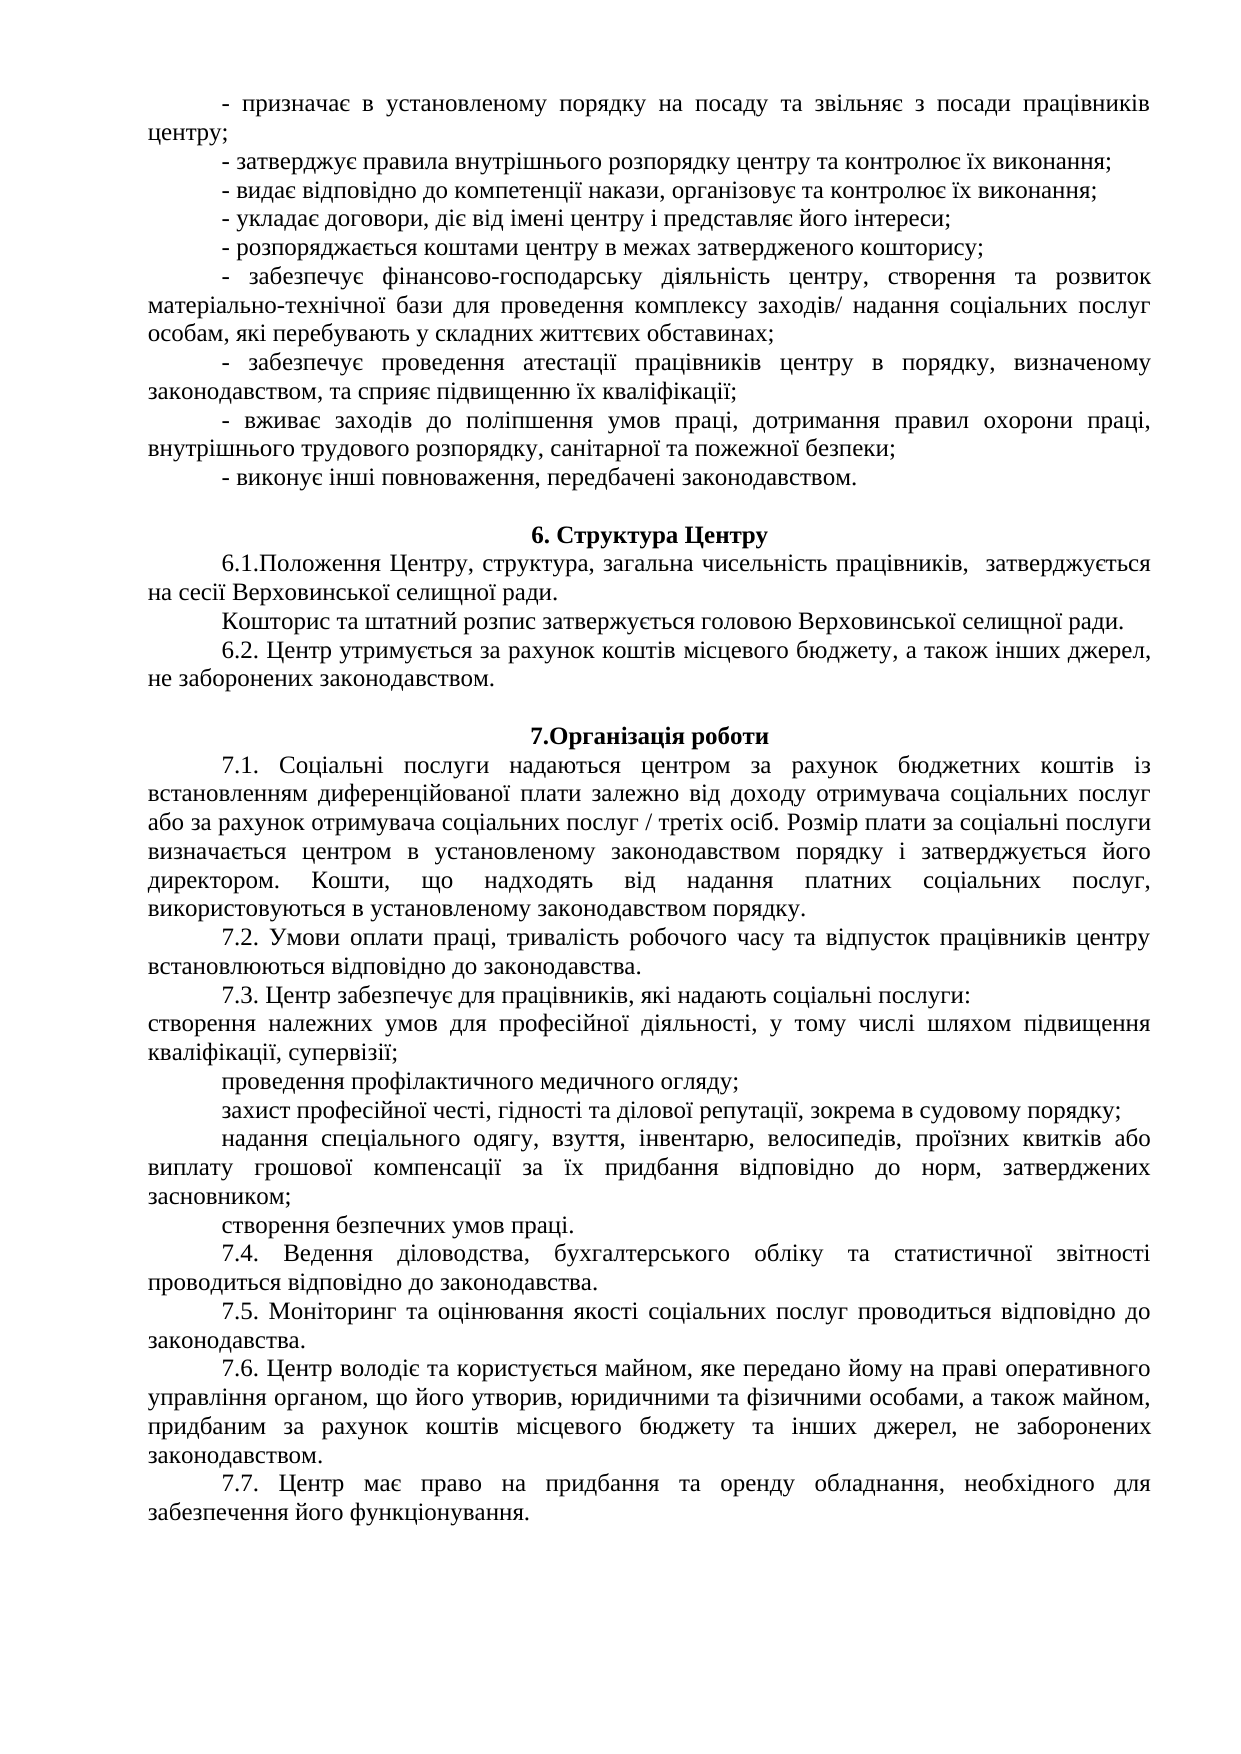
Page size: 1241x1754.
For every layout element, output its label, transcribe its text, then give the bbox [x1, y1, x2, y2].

text - видає відповідно до компетенції накази, організовує та контролює їх виконання; [148, 175, 1152, 203]
text 7.3. Центр забезпечує для працівників, які надають соціальні послуги: [148, 980, 1152, 1008]
text - виконує інші повноваження, передбачені законодавством. [148, 462, 1152, 491]
text 7.5. Моніторинг та оцінювання якості соціальних послуг проводиться відповідно до законодавства. [148, 1296, 1152, 1353]
text захист професійної честі, гідності та ділової репутації, зокрема в судовому порядку; [148, 1095, 1152, 1123]
text 7.1. Соціальні послуги надаються центром за рахунок бюджетних коштів із встановленням диференційованої плати залежно від доходу отримувача соціальних послуг або за рахунок отримувача соціальних послуг / третіх осіб. Розмір плати за соціальні послуги визначається центром в установленому законодавством порядку і затверджується його директором. Кошти, що надходять від надання платних соціальних послуг, використовуються в установленому законодавством порядку. [148, 750, 1152, 922]
text - укладає договори, діє від імені центру і представляє його інтереси; [148, 203, 1152, 232]
text створення безпечних умов праці. [148, 1210, 1152, 1238]
text - розпоряджається коштами центру в межах затвердженого кошторису; [148, 232, 1152, 261]
text надання спеціального одягу, взуття, інвентарю, велосипедів, проїзних квитків або виплату грошової компенсації за їх придбання відповідно до норм, затверджених засновником; [148, 1123, 1152, 1210]
list Структура Центру [148, 520, 1152, 548]
text 7.4. Ведення діловодства, бухгалтерського обліку та статистичної звітності проводиться відповідно до законодавства. [148, 1238, 1152, 1296]
text 7.2. Умови оплати праці, тривалість робочого часу та відпусток працівників центру встановлюються відповідно до законодавства. [148, 922, 1152, 980]
text проведення профілактичного медичного огляду; [148, 1066, 1152, 1095]
text - затверджує правила внутрішнього розпорядку центру та контролює їх виконання; [148, 146, 1152, 175]
text створення належних умов для професійної діяльності, у тому числі шляхом підвищення кваліфікації, супервізії; [148, 1008, 1152, 1066]
text - забезпечує фінансово-господарську діяльність центру, створення та розвиток матеріально-технічної бази для проведення комплексу заходів/ надання соціальних послуг особам, які перебувають у складних життєвих обставинах; [148, 261, 1152, 347]
text - забезпечує проведення атестації працівників центру в порядку, визначеному законодавством, та сприяє підвищенню їх кваліфікації; [148, 347, 1152, 405]
text 7.Організація роботи [148, 721, 1152, 750]
text 7.7. Центр має право на придбання та оренду обладнання, необхідного для забезпечення його функціонування. [148, 1468, 1152, 1526]
text Кошторис та штатний розпис затвержується головою Верховинської селищної ради. [148, 606, 1152, 635]
text - призначає в установленому порядку на посаду та звільняє з посади працівників центру; [148, 88, 1152, 146]
text 6.1.Положення Центру, структура, загальна чисельність працівників, затверджується на сесії Верховинської селищної ради. [148, 548, 1152, 606]
text - вживає заходів до поліпшення умов праці, дотримання правил охорони праці, внутрішнього трудового розпорядку, санітарної та пожежної безпеки; [148, 405, 1152, 462]
text 7.6. Центр володіє та користується майном, яке передано йому на праві оперативного управління органом, що його утворив, юридичними та фізичними особами, а також майном, придбаним за рахунок коштів місцевого бюджету та інших джерел, не заборонених законодавством. [148, 1353, 1152, 1468]
text 6.2. Центр утримується за рахунок коштів місцевого бюджету, а також інших джерел, не заборонених законодавством. [148, 635, 1152, 692]
